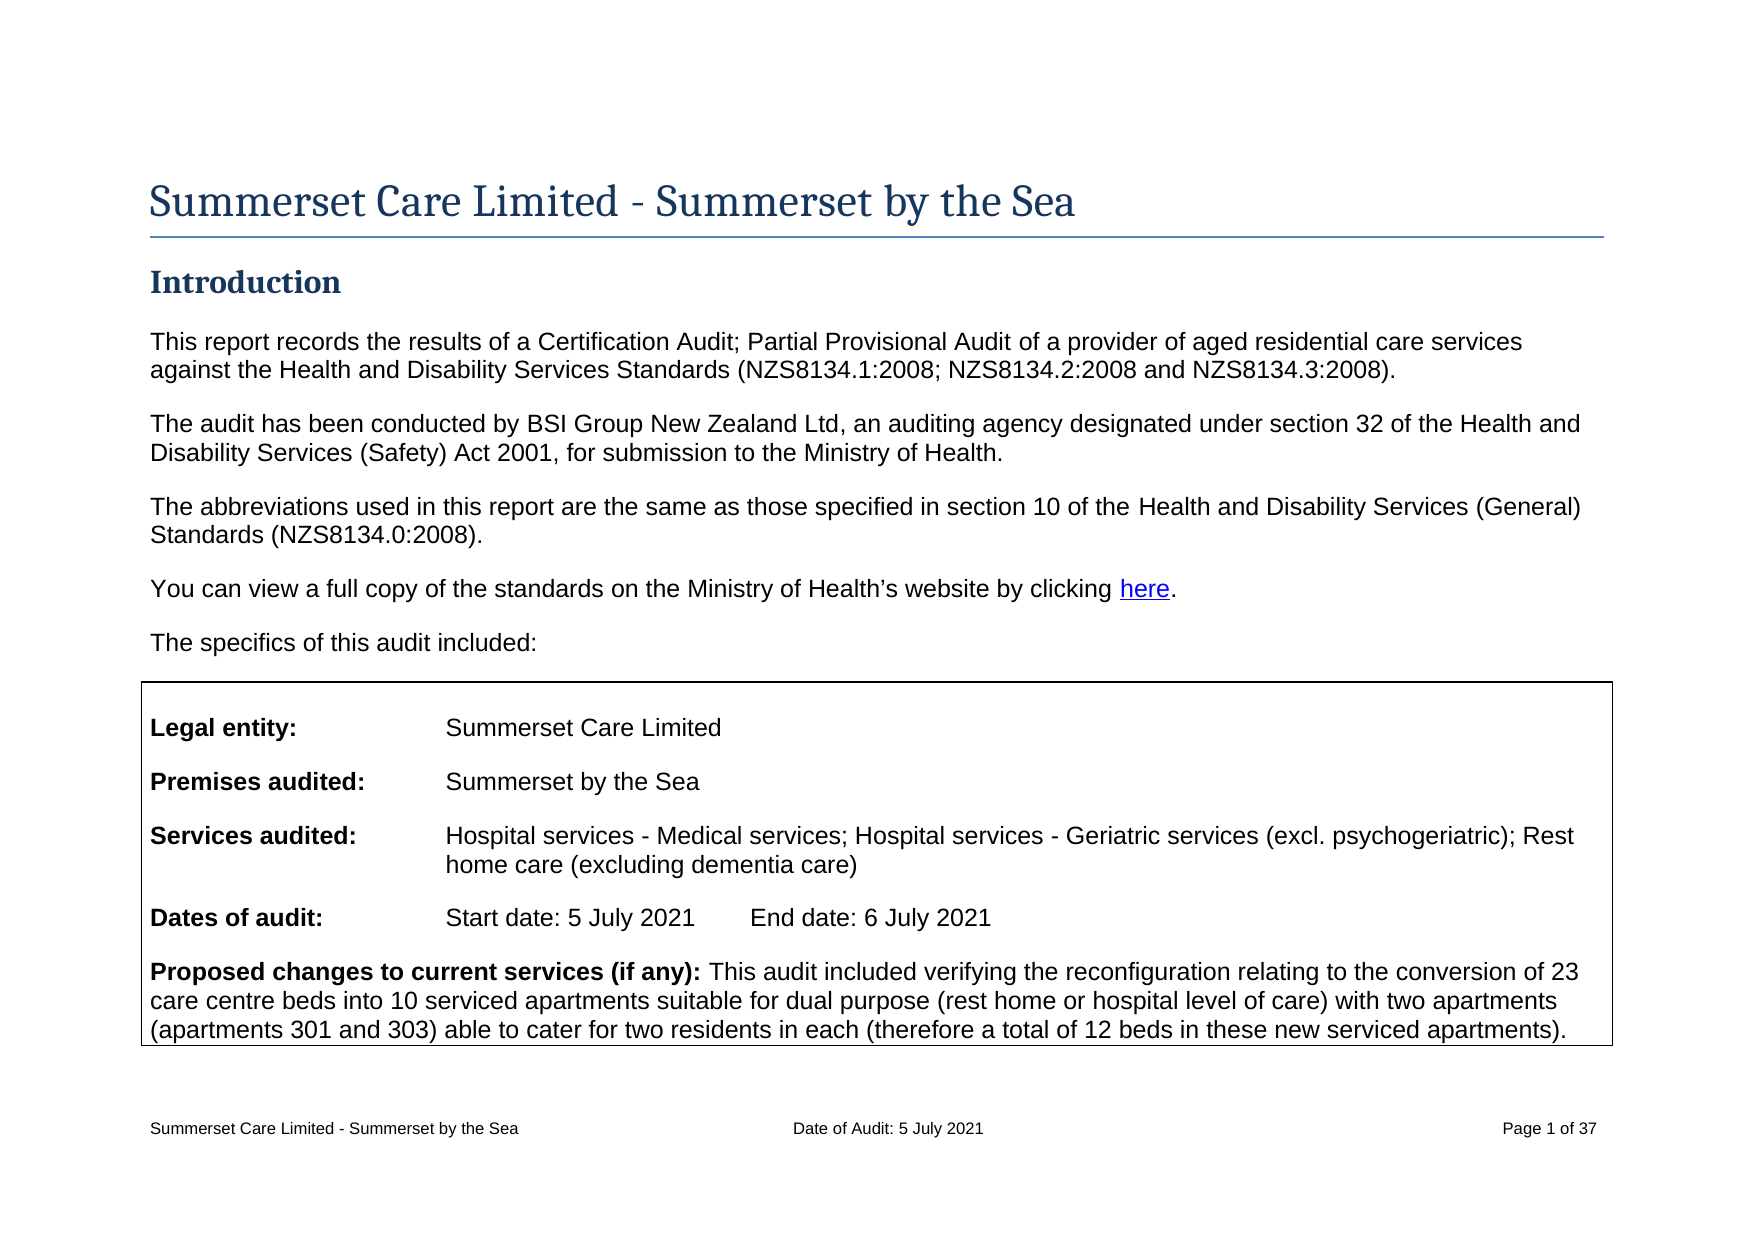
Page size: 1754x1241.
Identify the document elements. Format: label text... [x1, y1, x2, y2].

text Dates of audit: Start date: 5 July 2021 End date: 6 July 2021 [142, 900, 1612, 932]
text This report records the results of a Certification Audit; Partial Provisional Audit of a provider of aged residential care services against the Health and Disability Services Standards (NZS8134.1:2008; NZS8134.2:2008 and NZS8134.3:2008). [150, 326, 1604, 384]
text The specifics of this audit included: [150, 628, 1604, 656]
text Premises audited: Summerset by the Sea [142, 764, 1612, 796]
subtitle Introduction [150, 263, 1604, 301]
text You can view a full copy of the standards on the Ministry of Health’s website by clicking here. [150, 574, 1604, 603]
text The abbreviations used in this report are the same as those specified in section 10 of the Health and Disability Services (General) Standards (NZS8134.0:2008). [150, 491, 1604, 549]
text Legal entity: Summerset Care Limited [150, 713, 1604, 742]
text Services audited: Hospital services - Medical services; Hospital services - Geriatric services (excl. psychogeriatric); Rest home care (excluding dementia care) [142, 818, 1612, 878]
text The audit has been conducted by BSI Group New Zealand Ltd, an auditing agency designated under section 32 of the Health and Disability Services (Safety) Act 2001, for submission to the Ministry of Health. [150, 409, 1604, 466]
text Proposed changes to current services (if any): This audit included verifying the reconfiguration relating to the conversion of 23 care centre beds into 10 serviced apartments suitable for dual purpose (rest home or hospital level of care) with two apartments (apartments 301 and 303) able to cater for two residents in each (therefore a total of 12 beds in these new serviced apartments). [142, 954, 1612, 1045]
subtitle Summerset Care Limited - Summerset by the Sea [150, 175, 1604, 236]
